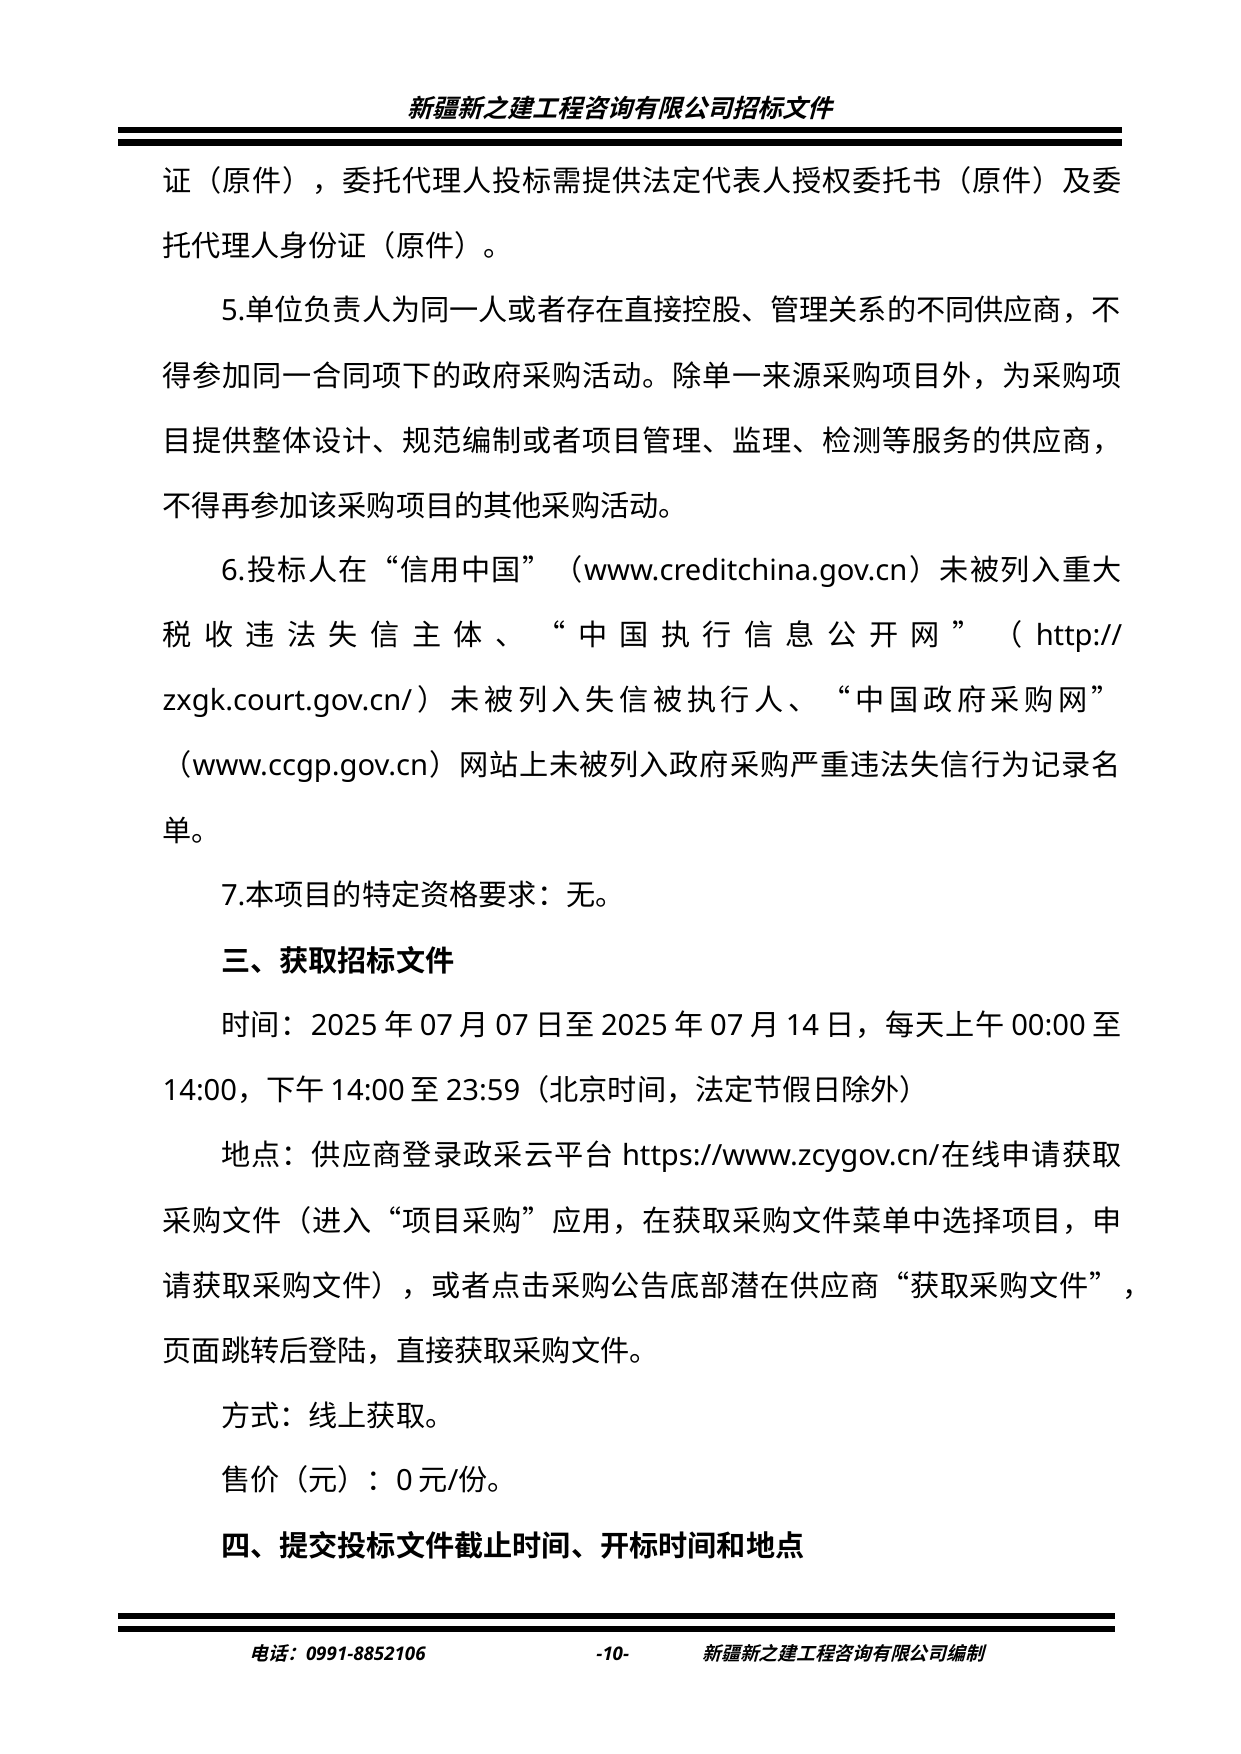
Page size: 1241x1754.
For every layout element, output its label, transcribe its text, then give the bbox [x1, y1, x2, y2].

text 7.本项目的特定资格要求：无。 [162, 861, 1122, 926]
text 地点：供应商登录政采云平台https://www.zcygov.cn/在线申请获取采购文件（进入“项目采购”应用，在获取采购文件菜单中选择项目，申请获取采购文件），或者点击采购公告底部潜在供应商“获取采购文件”，页面跳转后登陆，直接获取采购文件。 [162, 1121, 1122, 1381]
text 6.投标人在“信用中国”（www.creditchina.gov.cn）未被列入重大税收违法失信主体、“中国执行信息公开网”（http://zxgk.court.gov.cn/）未被列入失信被执行人、“中国政府采购网”（www.ccgp.gov.cn）网站上未被列入政府采购严重违法失信行为记录名单。 [162, 536, 1122, 861]
text 时间：2025年07月07日至2025年07月14日，每天上午00:00至14:00，下午14:00至23:59（北京时间，法定节假日除外） [162, 991, 1122, 1121]
text 售价（元）：0元/份。 [162, 1446, 1122, 1511]
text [162, 146, 1122, 276]
text 方式：线上获取。 [162, 1381, 1122, 1446]
text 5.单位负责人为同一人或者存在直接控股、管理关系的不同供应商，不得参加同一合同项下的政府采购活动。除单一来源采购项目外，为采购项目提供整体设计、规范编制或者项目管理、监理、检测等服务的供应商，不得再参加该采购项目的其他采购活动。 [162, 276, 1122, 536]
text 三、获取招标文件 [162, 926, 1122, 991]
text 四、提交投标文件截止时间、开标时间和地点 [162, 1511, 1122, 1576]
